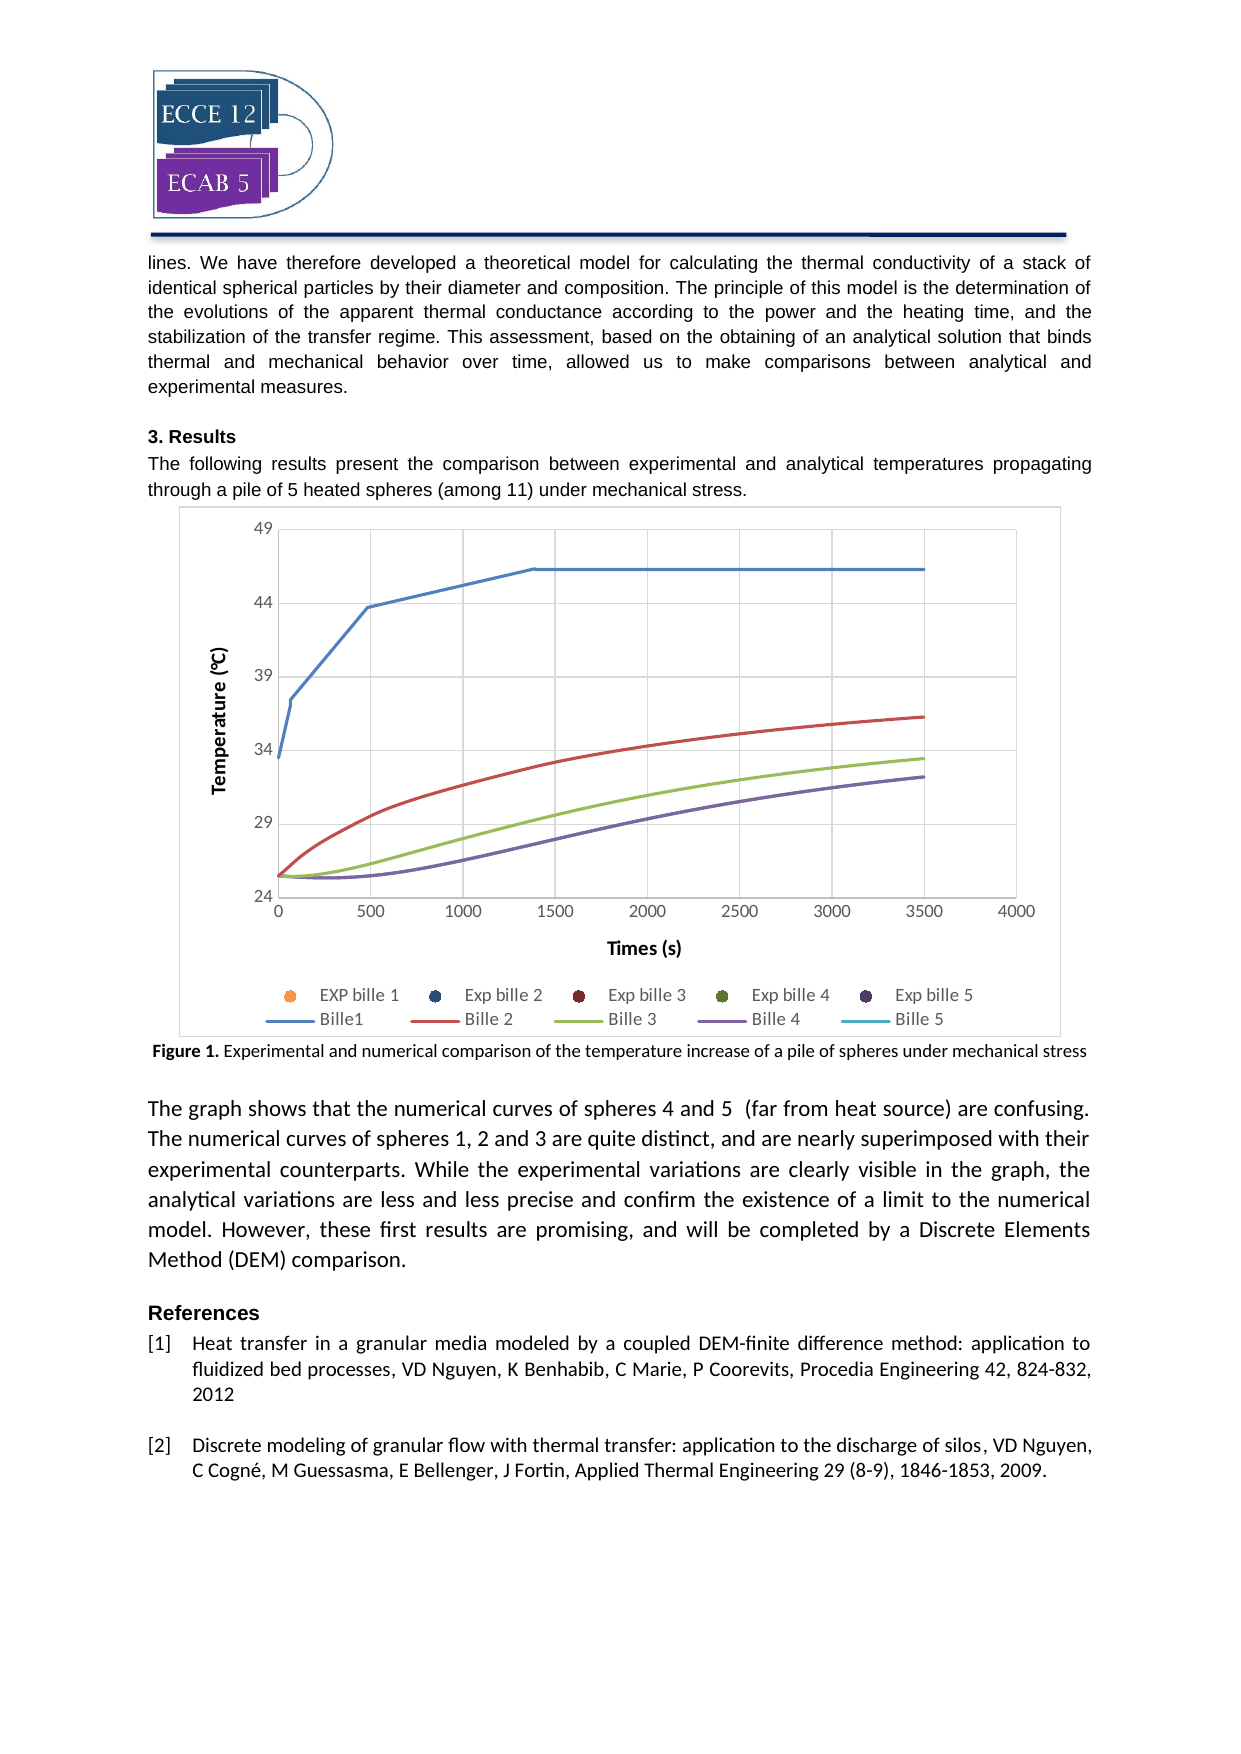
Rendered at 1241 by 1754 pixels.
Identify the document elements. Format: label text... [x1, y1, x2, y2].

list The graph shows that the numerical curves of spheres 4 and 5 (far from heat source) are confusing. The numerical curves of spheres 1, 2 and 3 are quite distinct, and are nearly superimposed with their experimental counterparts. While the experimental variations are clearly visible in the graph, the analytical variations are less and less precise and confirm the existence of a limit to the numerical model. However, these first results are promising, and will be completed by a Discrete Elements Method (DEM) comparison. [148, 1094, 1092, 1273]
text 3. Results [148, 426, 1092, 447]
text [1] Heat transfer in a granular media modeled by a coupled DEM-finite difference method: application to fluidized bed processes, VD Nguyen, K Benhabib, C Marie, P Coorevits, Procedia Engineering 42, 824-832, 2012 [148, 1331, 1092, 1407]
text References [148, 1301, 1092, 1324]
text [2] Discrete modeling of granular flow with thermal transfer: application to the discharge of silos, VD Nguyen, C Cogné, M Guessasma, E Bellenger, J Fortin, Applied Thermal Engineering 29 (8-9), 1846-1853, 2009. [148, 1432, 1092, 1483]
picture [152, 69, 334, 219]
text The following results present the comparison between experimental and analytical temperatures propagating through a pile of 5 heated spheres (among 11) under mechanical stress. [148, 452, 1092, 501]
list Figure 1. Experimental and numerical comparison of the temperature increase of a pile of spheres under mechanical stress [148, 1039, 1092, 1062]
